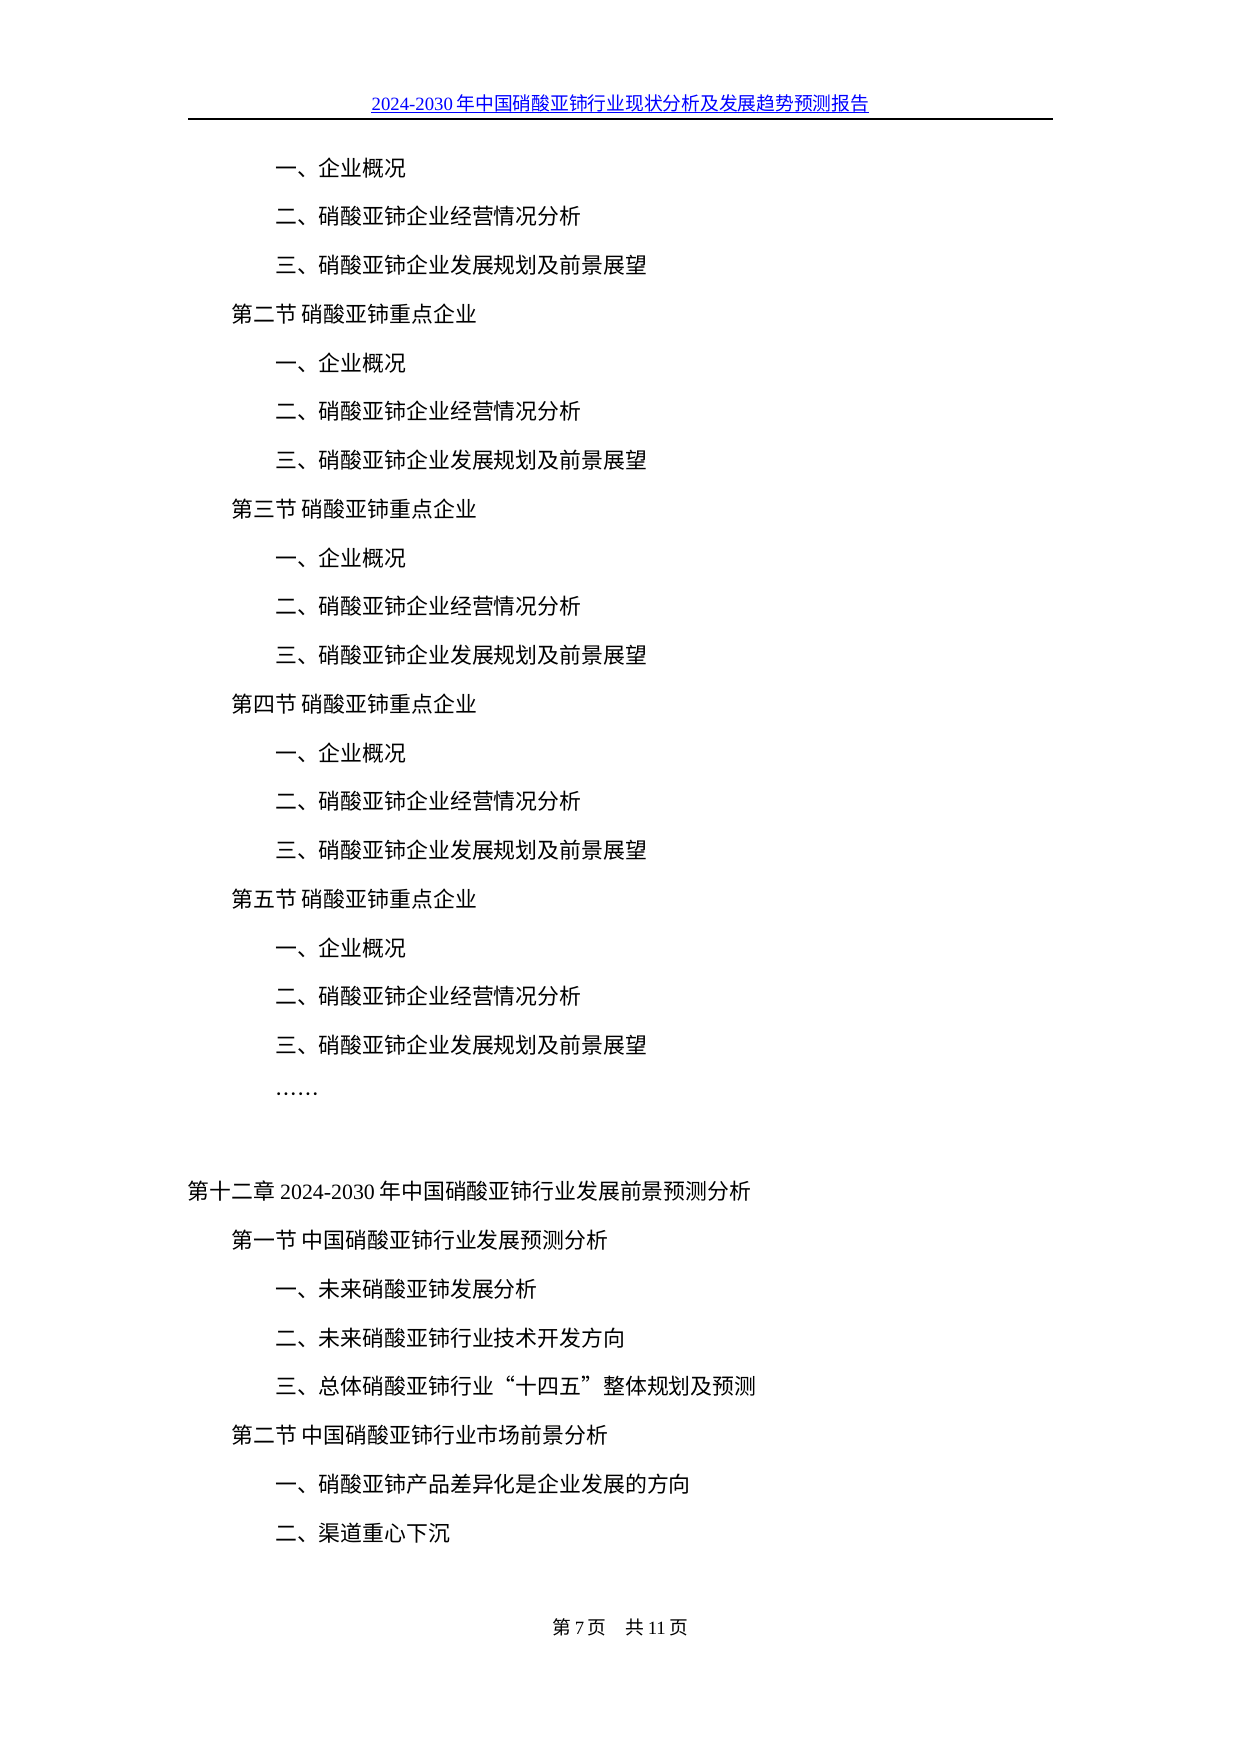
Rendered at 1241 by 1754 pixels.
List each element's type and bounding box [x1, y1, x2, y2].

text [187, 150, 1053, 1548]
